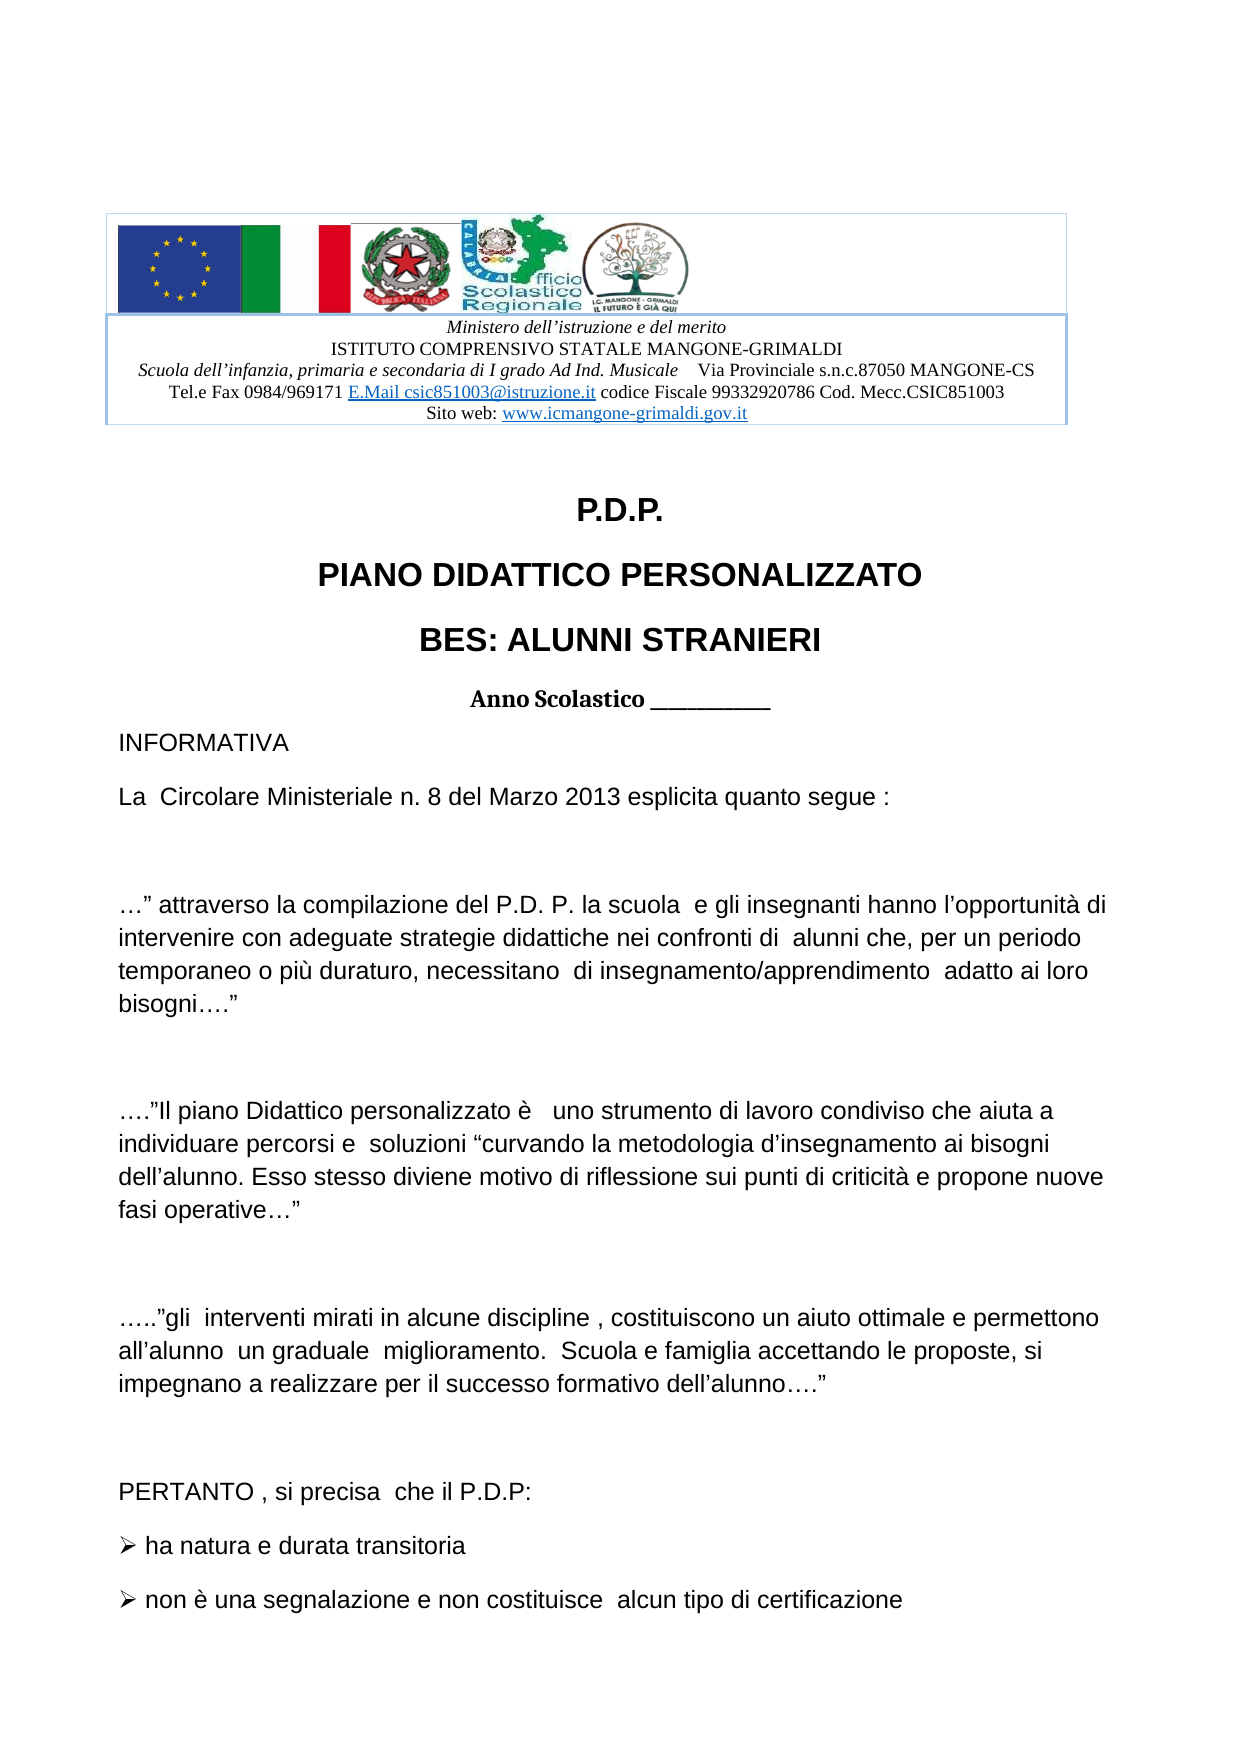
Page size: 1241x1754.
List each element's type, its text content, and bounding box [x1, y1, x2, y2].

picture [118, 214, 689, 313]
table_cell Ministero dell’istruzione e del merito ISTITUTO COMPRENSIVO STATALE MANGONE-GRIMALDI Scuola dell’infanzia, primaria e secondaria di I grado Ad Ind. Musicale Via Provinciale s.n.c.87050 MANGONE-CS Tel.e Fax 0984/969171 E.Mail csic851003@istruzione.it codice Fiscale 99332920786 Cod. Mecc.CSIC851003 Sito web: www.icmangone-grimaldi.gov.it [108, 316, 1065, 424]
text La Circolare Ministeriale n. 8 del Marzo 2013 esplicita quanto segue : [118, 782, 1122, 811]
table_header [582, 214, 1066, 313]
text PIANO DIDATTICO PERSONALIZZATO [118, 555, 1122, 593]
text INFORMATIVA [118, 728, 1122, 757]
text …..”gli interventi mirati in alcune discipline , costituiscono un aiuto ottimale e permettono all’alunno un graduale miglioramento. Scuola e famiglia accettando le proposte, si impegnano a realizzare per il successo formativo dell’alunno….” [118, 1303, 1122, 1398]
text ….”Il piano Didattico personalizzato è uno strumento di lavoro condiviso che aiuta a individuare percorsi e soluzioni “curvando la metodologia d’insegnamento ai bisogni dell’alunno. Esso stesso diviene motivo di riflessione sui punti di criticità e propone nuove fasi operative…” [118, 1096, 1122, 1224]
text Anno Scolastico _____________ [118, 685, 1122, 714]
text PERTANTO , si precisa che il P.D.P: [118, 1477, 1122, 1506]
text …” attraverso la compilazione del P.D. P. la scuola e gli insegnanti hanno l’opportunità di intervenire con adeguate strategie didattiche nei confronti di alunni che, per un periodo temporaneo o più duraturo, necessitano di insegnamento/apprendimento adatto ai loro bisogni….” [118, 889, 1122, 1017]
text ha natura e durata transitoria [118, 1531, 1122, 1559]
text non è una segnalazione e non costituisce alcun tipo di certificazione [118, 1585, 1122, 1613]
text P.D.P. [118, 490, 1122, 528]
table_header [107, 214, 461, 313]
text BES: ALUNNI STRANIERI [118, 620, 1122, 658]
